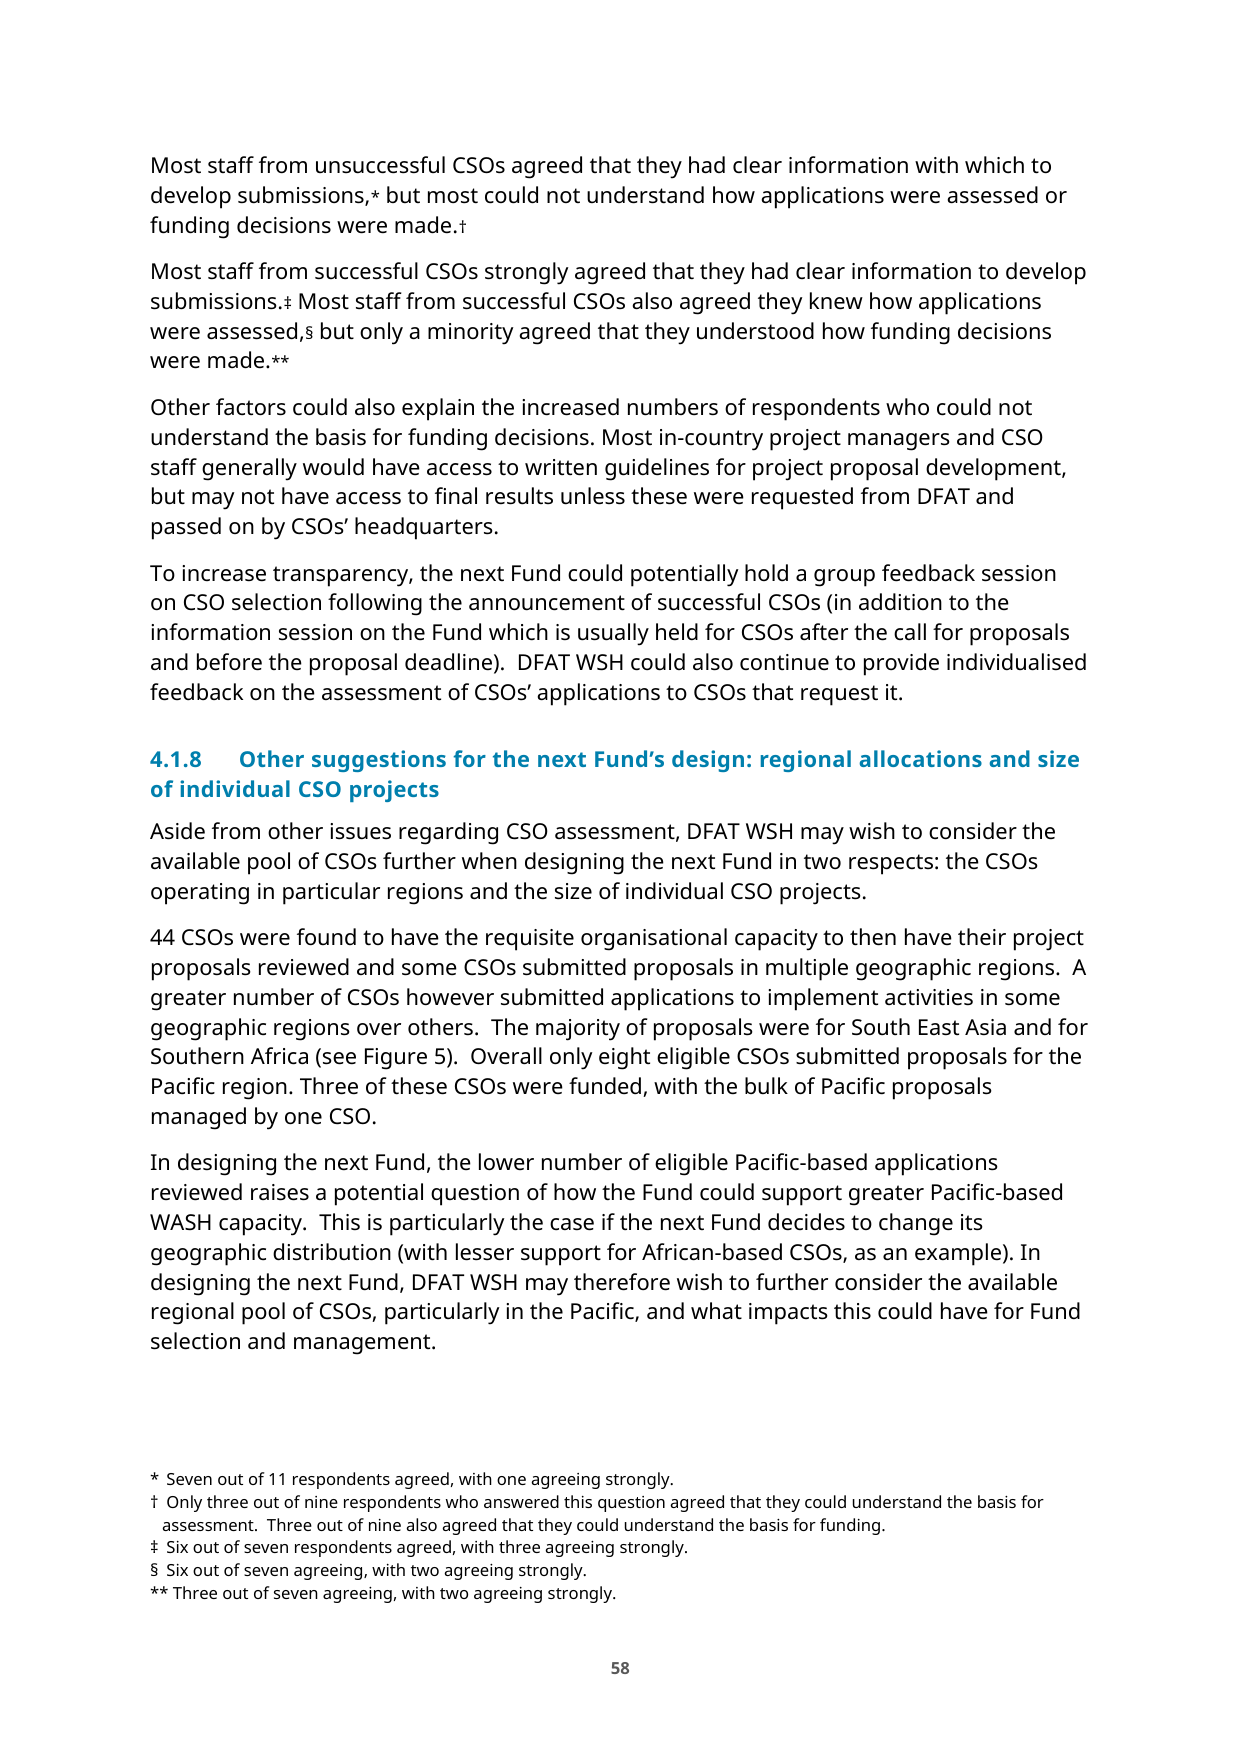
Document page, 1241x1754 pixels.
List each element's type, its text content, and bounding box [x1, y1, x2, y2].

text 44 CSOs were found to have the requisite organisational capacity to then have their project proposals reviewed and some CSOs submitted proposals in multiple geographic regions. A greater number of CSOs however submitted applications to implement activities in some geographic regions over others. The majority of proposals were for South East Asia and for Southern Africa (see Figure 5). Overall only eight eligible CSOs submitted proposals for the Pacific region. Three of these CSOs were funded, with the bulk of Pacific proposals managed by one CSO. [150, 922, 1090, 1131]
text To increase transparency, the next Fund could potentially hold a group feedback session on CSO selection following the announcement of successful CSOs (in addition to the information session on the Fund which is usually held for CSOs after the call for proposals and before the proposal deadline). DFAT WSH could also continue to provide individualised feedback on the assessment of CSOs’ applications to CSOs that request it. [150, 557, 1090, 706]
text In designing the next Fund, the lower number of eligible Pacific-based applications reviewed raises a potential question of how the Fund could support greater Pacific-based WASH capacity. This is particularly the case if the next Fund decides to change its geographic distribution (with lesser support for African-based CSOs, as an example). In designing the next Fund, DFAT WSH may therefore wish to further consider the available regional pool of CSOs, particularly in the Pacific, and what impacts this could have for Fund selection and management. [150, 1147, 1090, 1356]
text Most staff from unsuccessful CSOs agreed that they had clear information with which to develop submissions, but most could not understand how applications were assessed or funding decisions were made. [150, 150, 1090, 239]
text Other factors could also explain the increased numbers of respondents who could not understand the basis for funding decisions. Most in-country project managers and CSO staff generally would have access to written guidelines for project proposal development, but may not have access to final results unless these were requested from DFAT and passed on by CSOs’ headquarters. [150, 392, 1090, 541]
subtitle 4.1.8 Other suggestions for the next Fund’s design: regional allocations and size of individual CSO projects [150, 744, 1090, 803]
text Aside from other issues regarding CSO assessment, DFAT WSH may wish to consider the available pool of CSOs further when designing the next Fund in two respects: the CSOs operating in particular regions and the size of individual CSO projects. [150, 816, 1090, 905]
text Most staff from successful CSOs strongly agreed that they had clear information to develop submissions. Most staff from successful CSOs also agreed they knew how applications were assessed, but only a minority agreed that they understood how funding decisions were made. [150, 256, 1090, 375]
